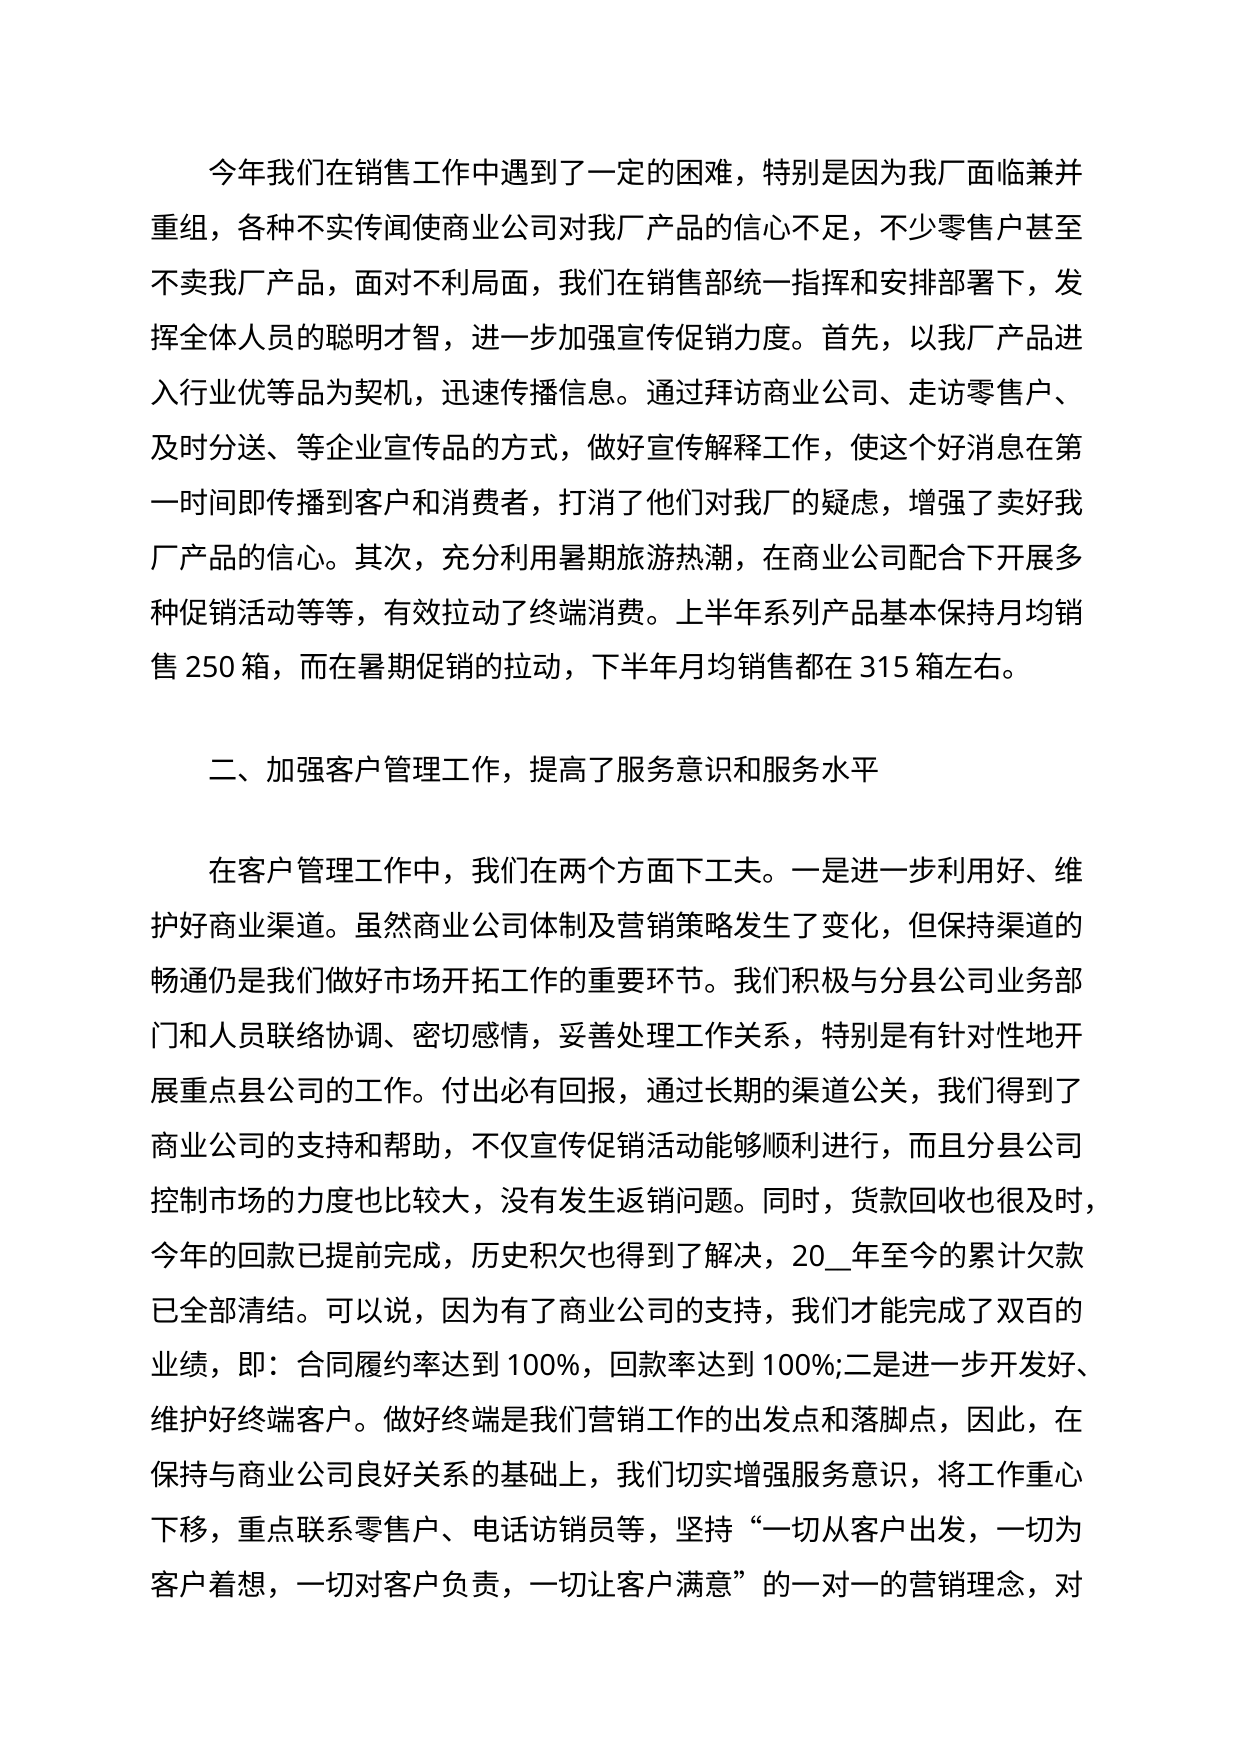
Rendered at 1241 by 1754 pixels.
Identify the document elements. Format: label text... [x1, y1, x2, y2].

text 二、加强客户管理工作，提高了服务意识和服务水平 [150, 746, 1090, 788]
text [150, 848, 1090, 1604]
text 今年我们在销售工作中遇到了一定的困难，特别是因为我厂面临兼并重组，各种不实传闻使商业公司对我厂产品的信心不足，不少零售户甚至不卖我厂产品，面对不利局面，我们在销售部统一指挥和安排部署下，发挥全体人员的聪明才智，进一步加强宣传促销力度。首先，以我厂产品进入行业优等品为契机，迅速传播信息。通过拜访商业公司、走访零售户、及时分送、等企业宣传品的方式，做好宣传解释工作，使这个好消息在第一时间即传播到客户和消费者，打消了他们对我厂的疑虑，增强了卖好我厂产品的信心。其次，充分利用暑期旅游热潮，在商业公司配合下开展多种促销活动等等，有效拉动了终端消费。上半年系列产品基本保持月均销售250箱，而在暑期促销的拉动，下半年月均销售都在315箱左右。 [150, 150, 1090, 686]
